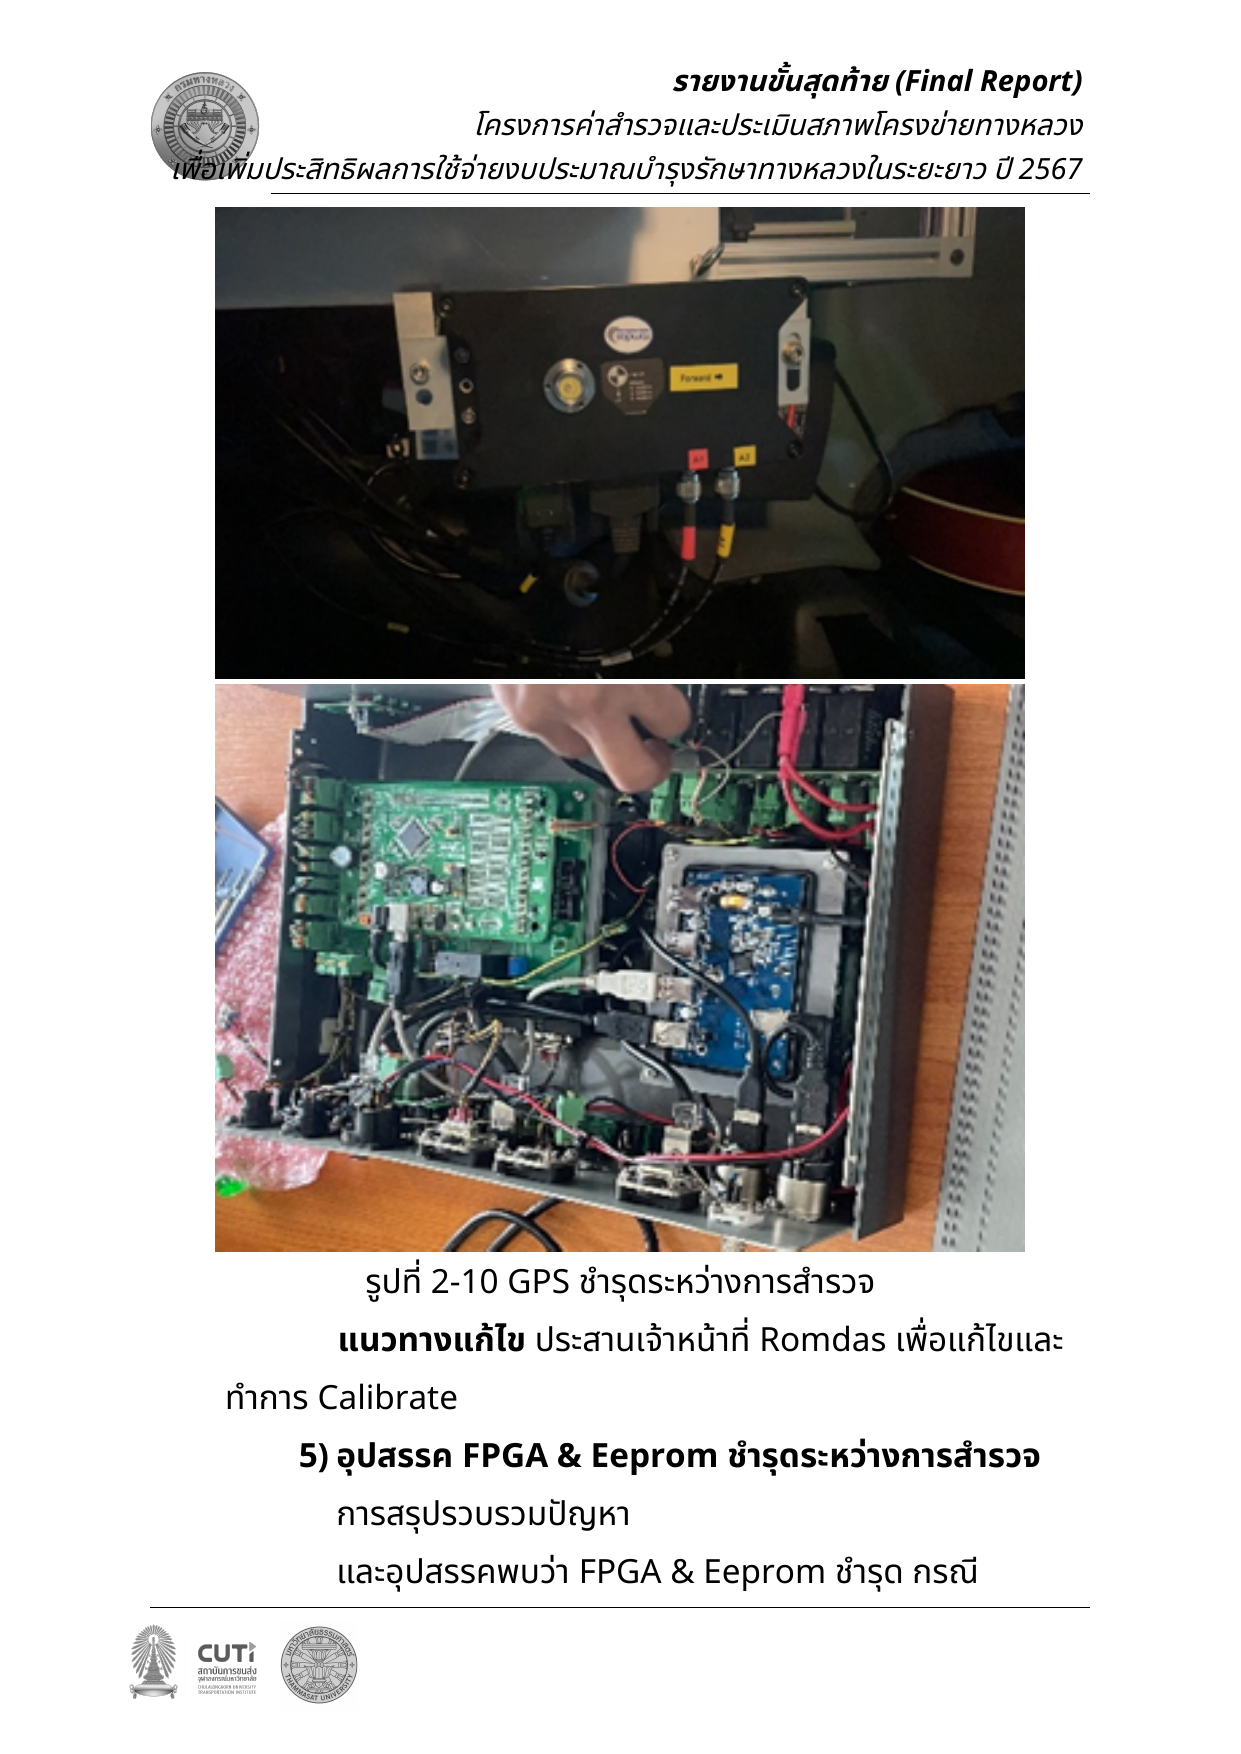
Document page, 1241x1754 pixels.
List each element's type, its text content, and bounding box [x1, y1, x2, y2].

picture [110, 1615, 275, 1706]
picture [215, 684, 1025, 1252]
text รูปที่ 2-10 GPS ชำรุดระหว่างการสำรวจ [150, 1258, 1090, 1308]
text แนวทางแก้ไข ประสานเจ้าหน้าที่ Romdas เพื่อแก้ไขและทำการ Calibrate [225, 1316, 1090, 1425]
picture [150, 71, 260, 181]
picture [215, 207, 1025, 679]
